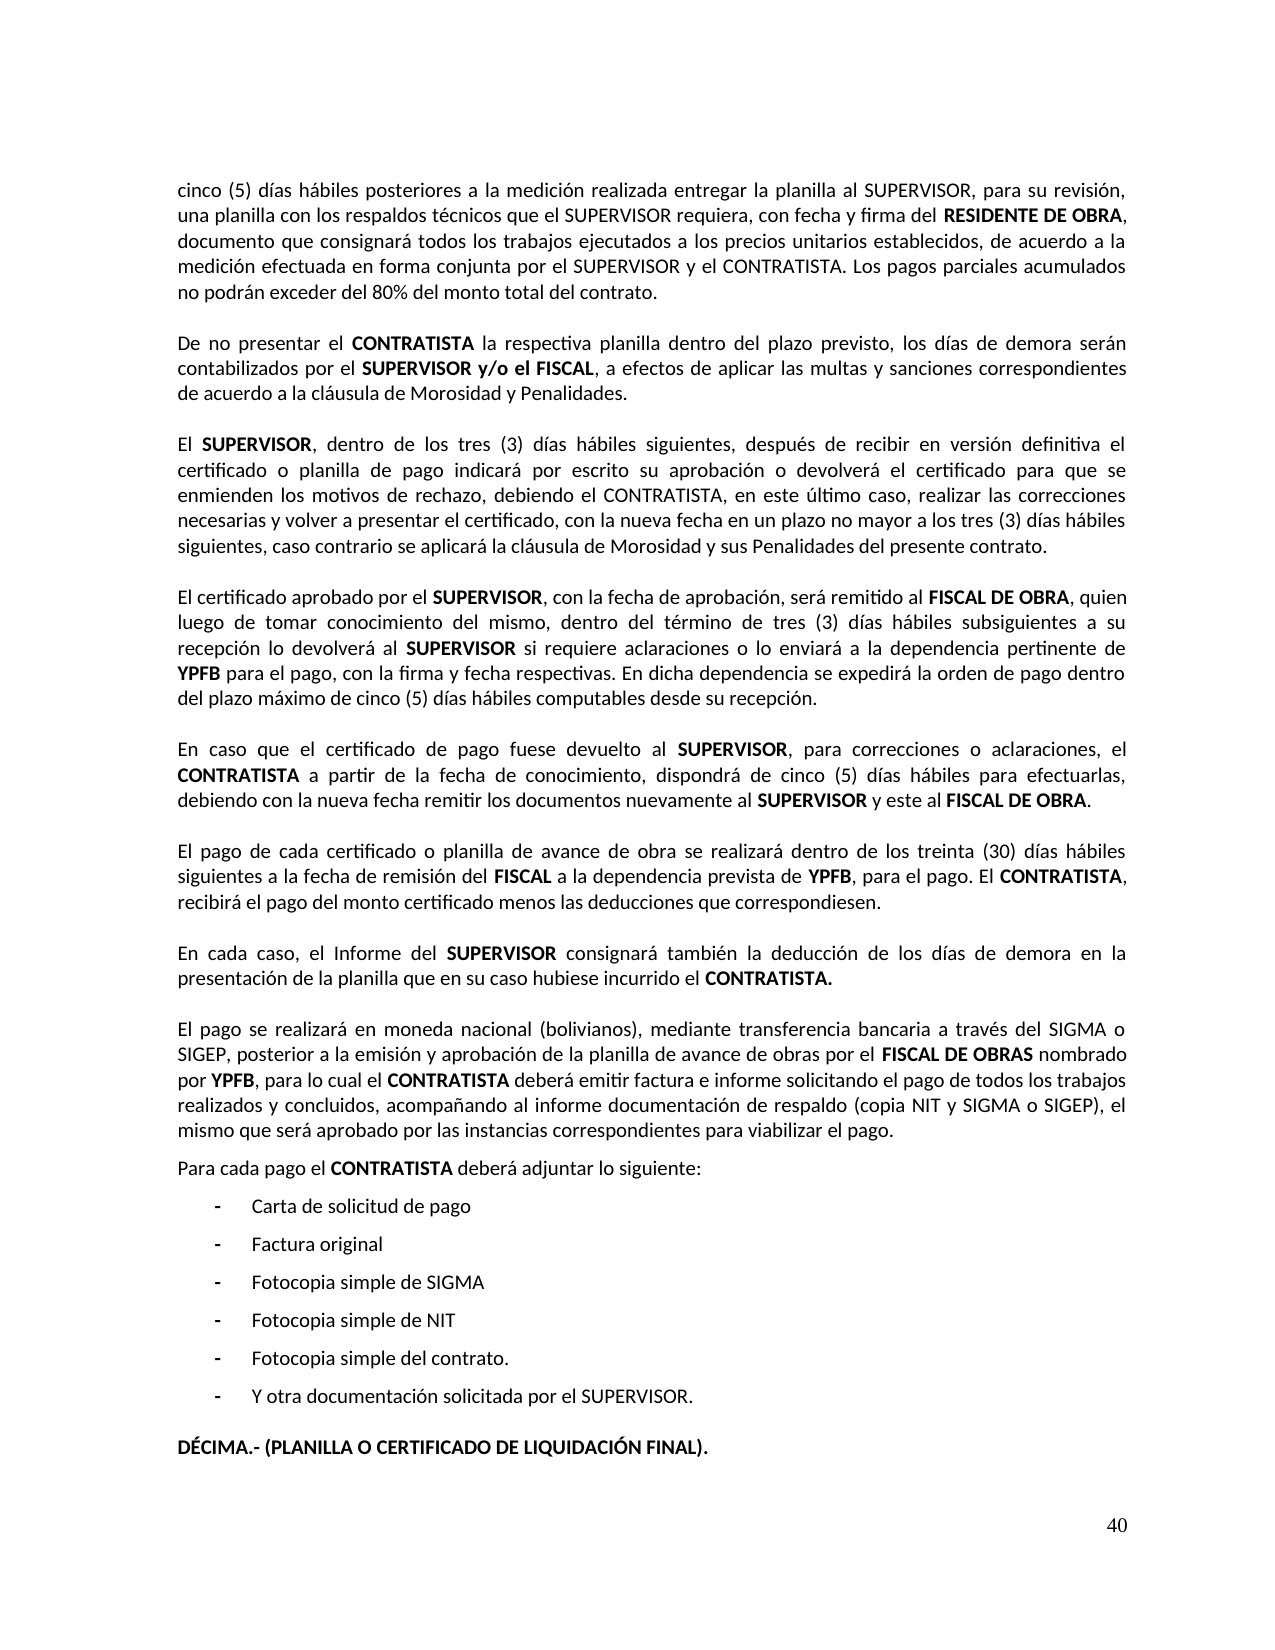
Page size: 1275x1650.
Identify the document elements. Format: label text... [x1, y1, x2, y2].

list Carta de solicitud de pago [214, 1193, 1127, 1219]
text El certificado aprobado por el SUPERVISOR, con la fecha de aprobación, será remitido al FISCAL DE OBRA, quien luego de tomar conocimiento del mismo, dentro del término de tres (3) días hábiles subsiguientes a su recepción lo devolverá al SUPERVISOR si requiere aclaraciones o lo enviará a la dependencia pertinente de YPFB para el pago, con la firma y fecha respectivas. En dicha dependencia se expedirá la orden de pago dentro del plazo máximo de cinco (5) días hábiles computables desde su recepción. [177, 584, 1127, 711]
list Fotocopia simple de SIGMA [214, 1269, 1127, 1295]
list Fotocopia simple del contrato. [214, 1345, 1127, 1371]
text En cada caso, el Informe del SUPERVISOR consignará también la deducción de los días de demora en la presentación de la planilla que en su caso hubiese incurrido el CONTRATISTA. [177, 940, 1127, 991]
list Y otra documentación solicitada por el SUPERVISOR. [214, 1383, 1127, 1408]
text De no presentar el CONTRATISTA la respectiva planilla dentro del plazo previsto, los días de demora serán contabilizados por el SUPERVISOR y/o el FISCAL, a efectos de aplicar las multas y sanciones correspondientes de acuerdo a la cláusula de Morosidad y Penalidades. [177, 330, 1127, 406]
list Factura original [214, 1231, 1127, 1257]
text Para cada pago el CONTRATISTA deberá adjuntar lo siguiente: [177, 1156, 1127, 1181]
text DÉCIMA.- (PLANILLA O CERTIFICADO DE LIQUIDACIÓN FINAL). [177, 1434, 1127, 1459]
text El SUPERVISOR, dentro de los tres (3) días hábiles siguientes, después de recibir en versión definitiva el certificado o planilla de pago indicará por escrito su aprobación o devolverá el certificado para que se enmienden los motivos de rechazo, debiendo el CONTRATISTA, en este último caso, realizar las correcciones necesarias y volver a presentar el certificado, con la nueva fecha en un plazo no mayor a los tres (3) días hábiles siguientes, caso contrario se aplicará la cláusula de Morosidad y sus Penalidades del presente contrato. [177, 431, 1127, 558]
text El pago de cada certificado o planilla de avance de obra se realizará dentro de los treinta (30) días hábiles siguientes a la fecha de remisión del FISCAL a la dependencia prevista de YPFB, para el pago. El CONTRATISTA, recibirá el pago del monto certificado menos las deducciones que correspondiesen. [177, 838, 1127, 914]
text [177, 177, 1127, 304]
text En caso que el certificado de pago fuese devuelto al SUPERVISOR, para correcciones o aclaraciones, el CONTRATISTA a partir de la fecha de conocimiento, dispondrá de cinco (5) días hábiles para efectuarlas, debiendo con la nueva fecha remitir los documentos nuevamente al SUPERVISOR y este al FISCAL DE OBRA. [177, 736, 1127, 813]
list Fotocopia simple de NIT [214, 1307, 1127, 1333]
text El pago se realizará en moneda nacional (bolivianos), mediante transferencia bancaria a través del SIGMA o SIGEP, posterior a la emisión y aprobación de la planilla de avance de obras por el FISCAL DE OBRAS nombrado por YPFB, para lo cual el CONTRATISTA deberá emitir factura e informe solicitando el pago de todos los trabajos realizados y concluidos, acompañando al informe documentación de respaldo (copia NIT y SIGMA o SIGEP), el mismo que será aprobado por las instancias correspondientes para viabilizar el pago. [177, 1016, 1127, 1143]
